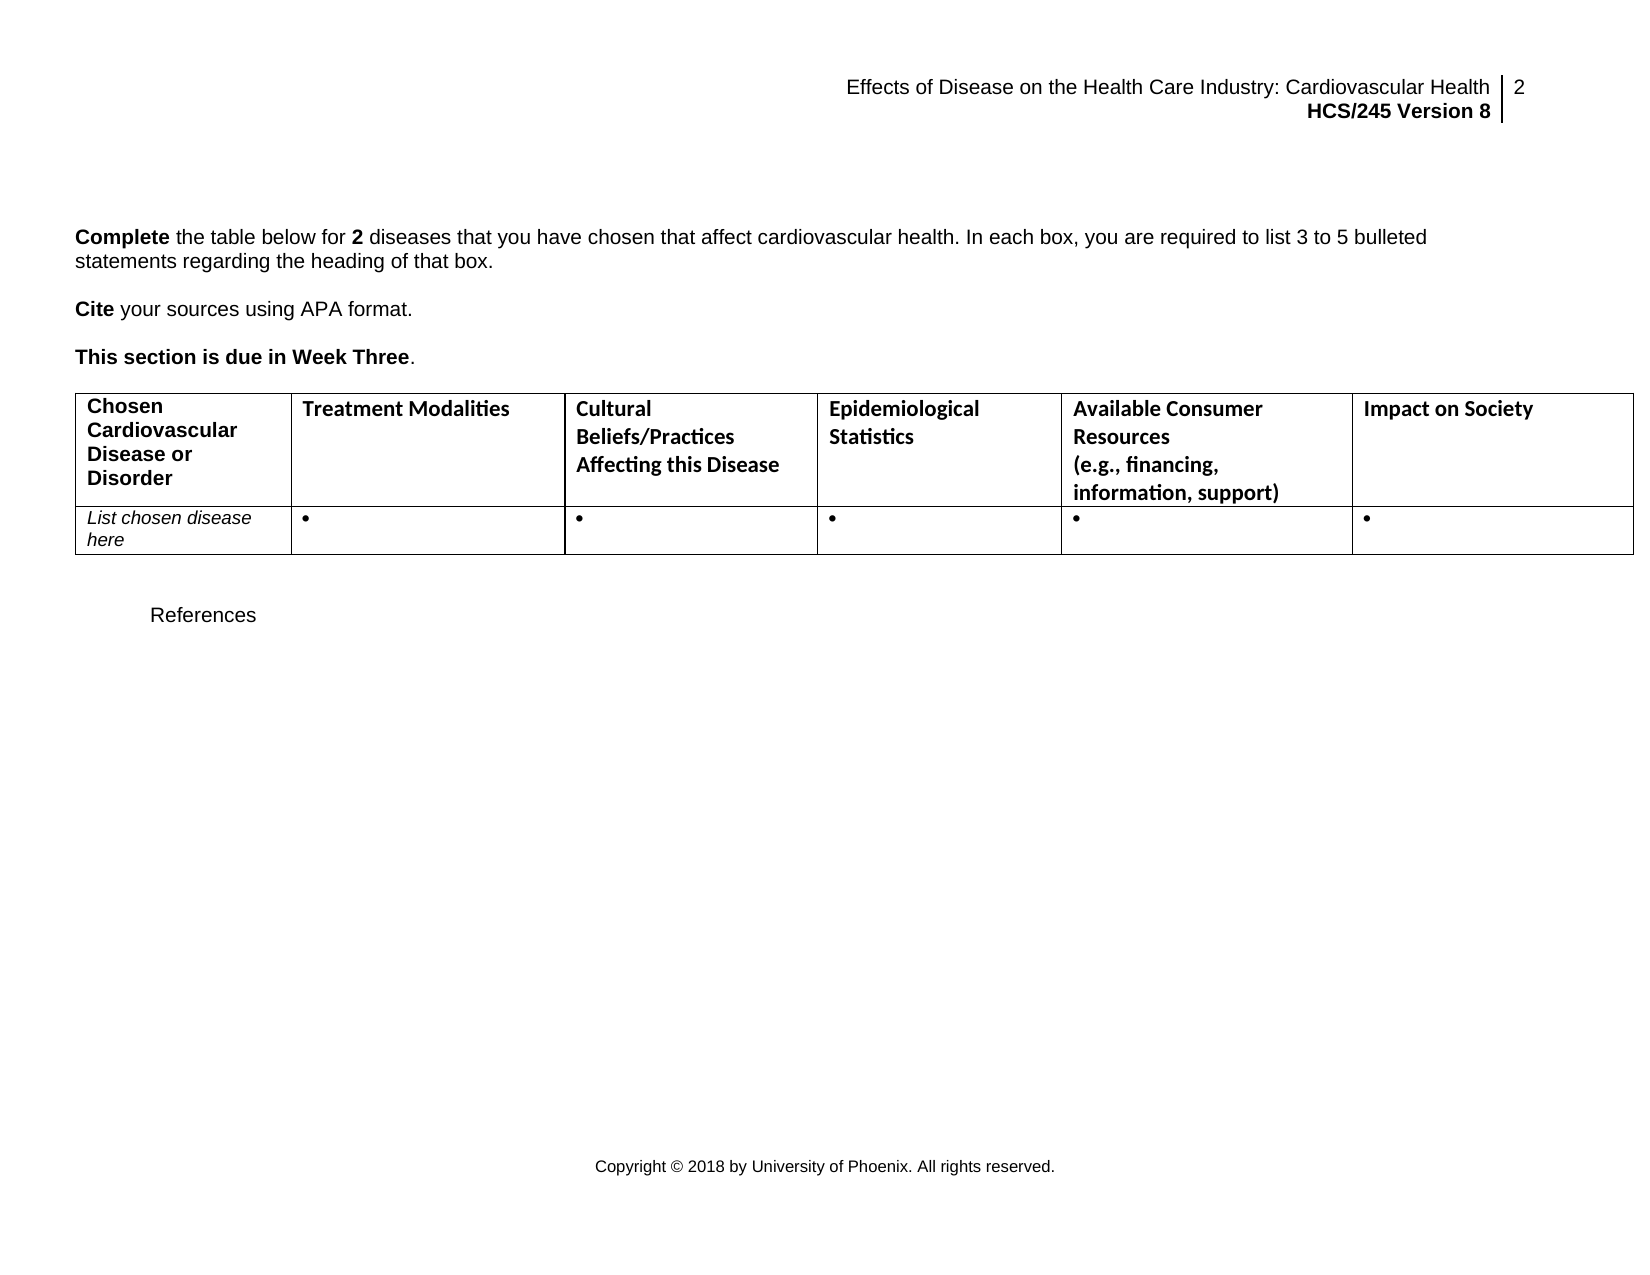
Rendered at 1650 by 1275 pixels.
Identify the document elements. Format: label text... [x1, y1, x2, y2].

text This section is due in Week Three. [75, 345, 1500, 369]
text Complete the table below for 2 diseases that you have chosen that affect cardiovascular health. In each box, you are required to list 3 to 5 bulleted statements regarding the heading of that box. [75, 225, 1500, 273]
text References [150, 603, 1500, 627]
table_cell [1353, 507, 1633, 554]
table_header Chosen Cardiovascular Disease or Disorder [76, 394, 291, 506]
text Cite your sources using APA format. [75, 297, 1500, 321]
table_header Epidemiological Statistics [818, 394, 1061, 506]
table_cell [818, 507, 1061, 554]
table_header Cultural Beliefs/Practices Affecting this Disease [566, 394, 817, 506]
table_cell List chosen disease here [76, 507, 291, 554]
table_header Impact on Society [1353, 394, 1633, 506]
table_header Available Consumer Resources (e.g., financing, information, support) [1062, 394, 1352, 506]
table_cell [292, 507, 564, 554]
table_cell [566, 507, 817, 554]
table_cell [1062, 507, 1352, 554]
table_header Treatment Modalities [292, 394, 564, 506]
